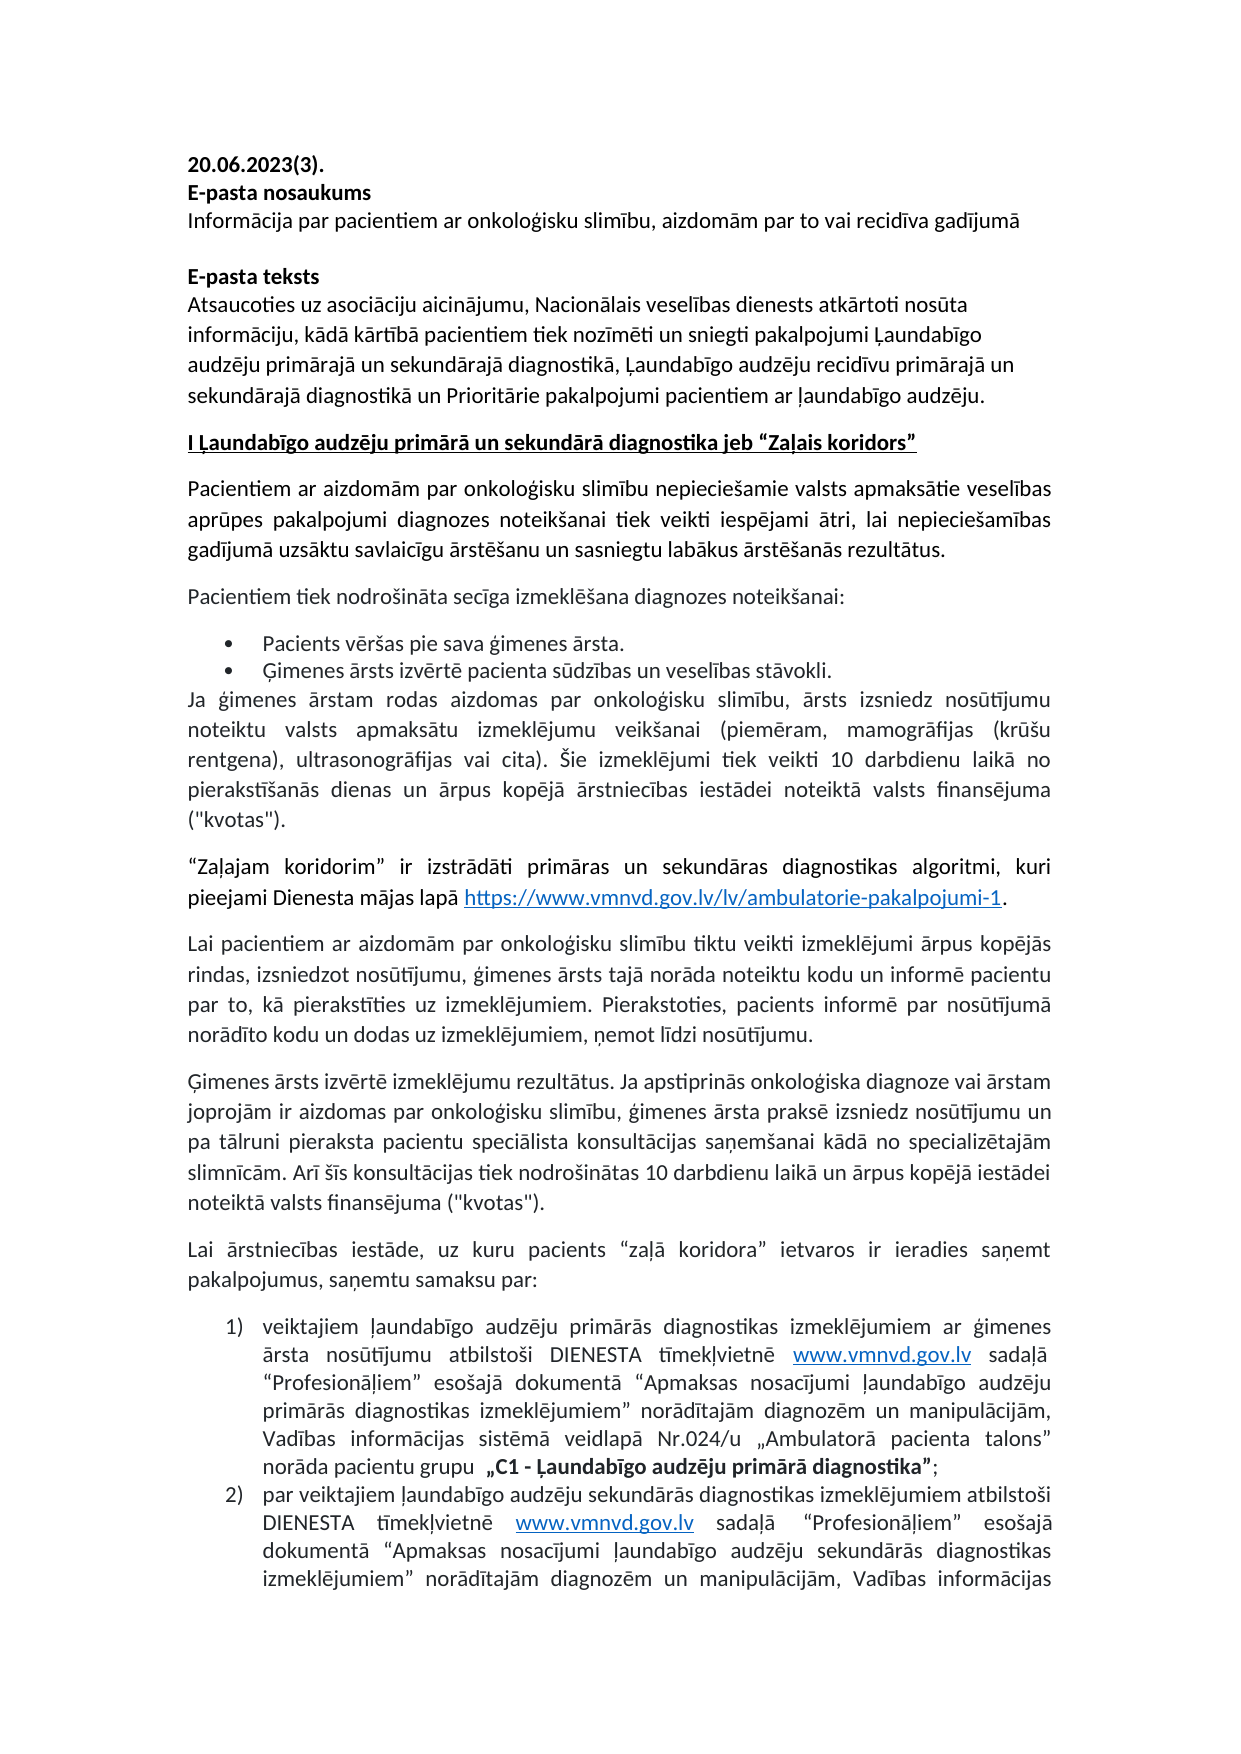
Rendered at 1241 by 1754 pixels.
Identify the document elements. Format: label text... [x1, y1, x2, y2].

text E-pasta nosaukums [187, 178, 1053, 206]
text Informācija par pacientiem ar onkoloģisku slimību, aizdomām par to vai recidīva gadījumā [187, 206, 1053, 234]
text Atsaucoties uz asociāciju aicinājumu, Nacionālais veselības dienests atkārtoti nosūta informāciju, kādā kārtībā pacientiem tiek nozīmēti un sniegti pakalpojumi Ļaundabīgo audzēju primārajā un sekundārajā diagnostikā, Ļaundabīgo audzēju recidīvu primārajā un sekundārajā diagnostikā un Prioritārie pakalpojumi pacientiem ar ļaundabīgo audzēju. [187, 290, 1053, 409]
text E-pasta teksts [187, 262, 1053, 290]
text “Zaļajam koridorim” ir izstrādāti primāras un sekundāras diagnostikas algoritmi, kuri pieejami Dienesta mājas lapā https://www.vmnvd.gov.lv/lv/ambulatorie-pakalpojumi-1. [187, 852, 1053, 911]
list veiktajiem ļaundabīgo audzēju primārās diagnostikas izmeklējumiem ar ģimenes ārsta nosūtījumu atbilstoši DIENESTA tīmekļvietnē www.vmnvd.gov.lv sadaļā “Profesionāļiem” esošajā dokumentā “Apmaksas nosacījumi ļaundabīgo audzēju primārās diagnostikas izmeklējumiem” norādītajām diagnozēm un manipulācijām, Vadības informācijas sistēmā veidlapā Nr.024/u „Ambulatorā pacienta talons” norāda pacientu grupu „C1 - Ļaundabīgo audzēju primārā diagnostika”; [225, 1312, 1053, 1480]
text I Ļaundabīgo audzēju primārā un sekundārā diagnostika jeb “Zaļais koridors” [187, 428, 1053, 456]
text 20.06.2023(3). [187, 150, 1053, 178]
text Ģimenes ārsts izvērtē izmeklējumu rezultātus. Ja apstiprinās onkoloģiska diagnoze vai ārstam joprojām ir aizdomas par onkoloģisku slimību, ģimenes ārsta praksē izsniedz nosūtījumu un pa tālruni pieraksta pacientu speciālista konsultācijas saņemšanai kādā no specializētajām slimnīcām. Arī šīs konsultācijas tiek nodrošinātas 10 darbdienu laikā un ārpus kopējā iestādei noteiktā valsts finansējuma ("kvotas"). [187, 1067, 1053, 1216]
list Pacients vēršas pie sava ģimenes ārsta. [225, 629, 1053, 657]
text Pacientiem tiek nodrošināta secīga izmeklēšana diagnozes noteikšanai: [187, 582, 1053, 610]
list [225, 1480, 1053, 1592]
text Lai pacientiem ar aizdomām par onkoloģisku slimību tiktu veikti izmeklējumi ārpus kopējās rindas, izsniedzot nosūtījumu, ģimenes ārsts tajā norāda noteiktu kodu un informē pacientu par to, kā pierakstīties uz izmeklējumiem. Pierakstoties, pacients informē par nosūtījumā norādīto kodu un dodas uz izmeklējumiem, ņemot līdzi nosūtījumu. [187, 929, 1053, 1048]
text Lai ārstniecības iestāde, uz kuru pacients “zaļā koridora” ietvaros ir ieradies saņemt pakalpojumus, saņemtu samaksu par: [187, 1235, 1053, 1293]
list Ģimenes ārsts izvērtē pacienta sūdzības un veselības stāvokli. [225, 657, 1053, 685]
text Ja ģimenes ārstam rodas aizdomas par onkoloģisku slimību, ārsts izsniedz nosūtījumu noteiktu valsts apmaksātu izmeklējumu veikšanai (piemēram, mamogrāfijas (krūšu rentgena), ultrasonogrāfijas vai cita). Šie izmeklējumi tiek veikti 10 darbdienu laikā no pierakstīšanās dienas un ārpus kopējā ārstniecības iestādei noteiktā valsts finansējuma ("kvotas"). [187, 685, 1053, 833]
text Pacientiem ar aizdomām par onkoloģisku slimību nepieciešamie valsts apmaksātie veselības aprūpes pakalpojumi diagnozes noteikšanai tiek veikti iespējami ātri, lai nepieciešamības gadījumā uzsāktu savlaicīgu ārstēšanu un sasniegtu labākus ārstēšanās rezultātus. [187, 474, 1053, 563]
